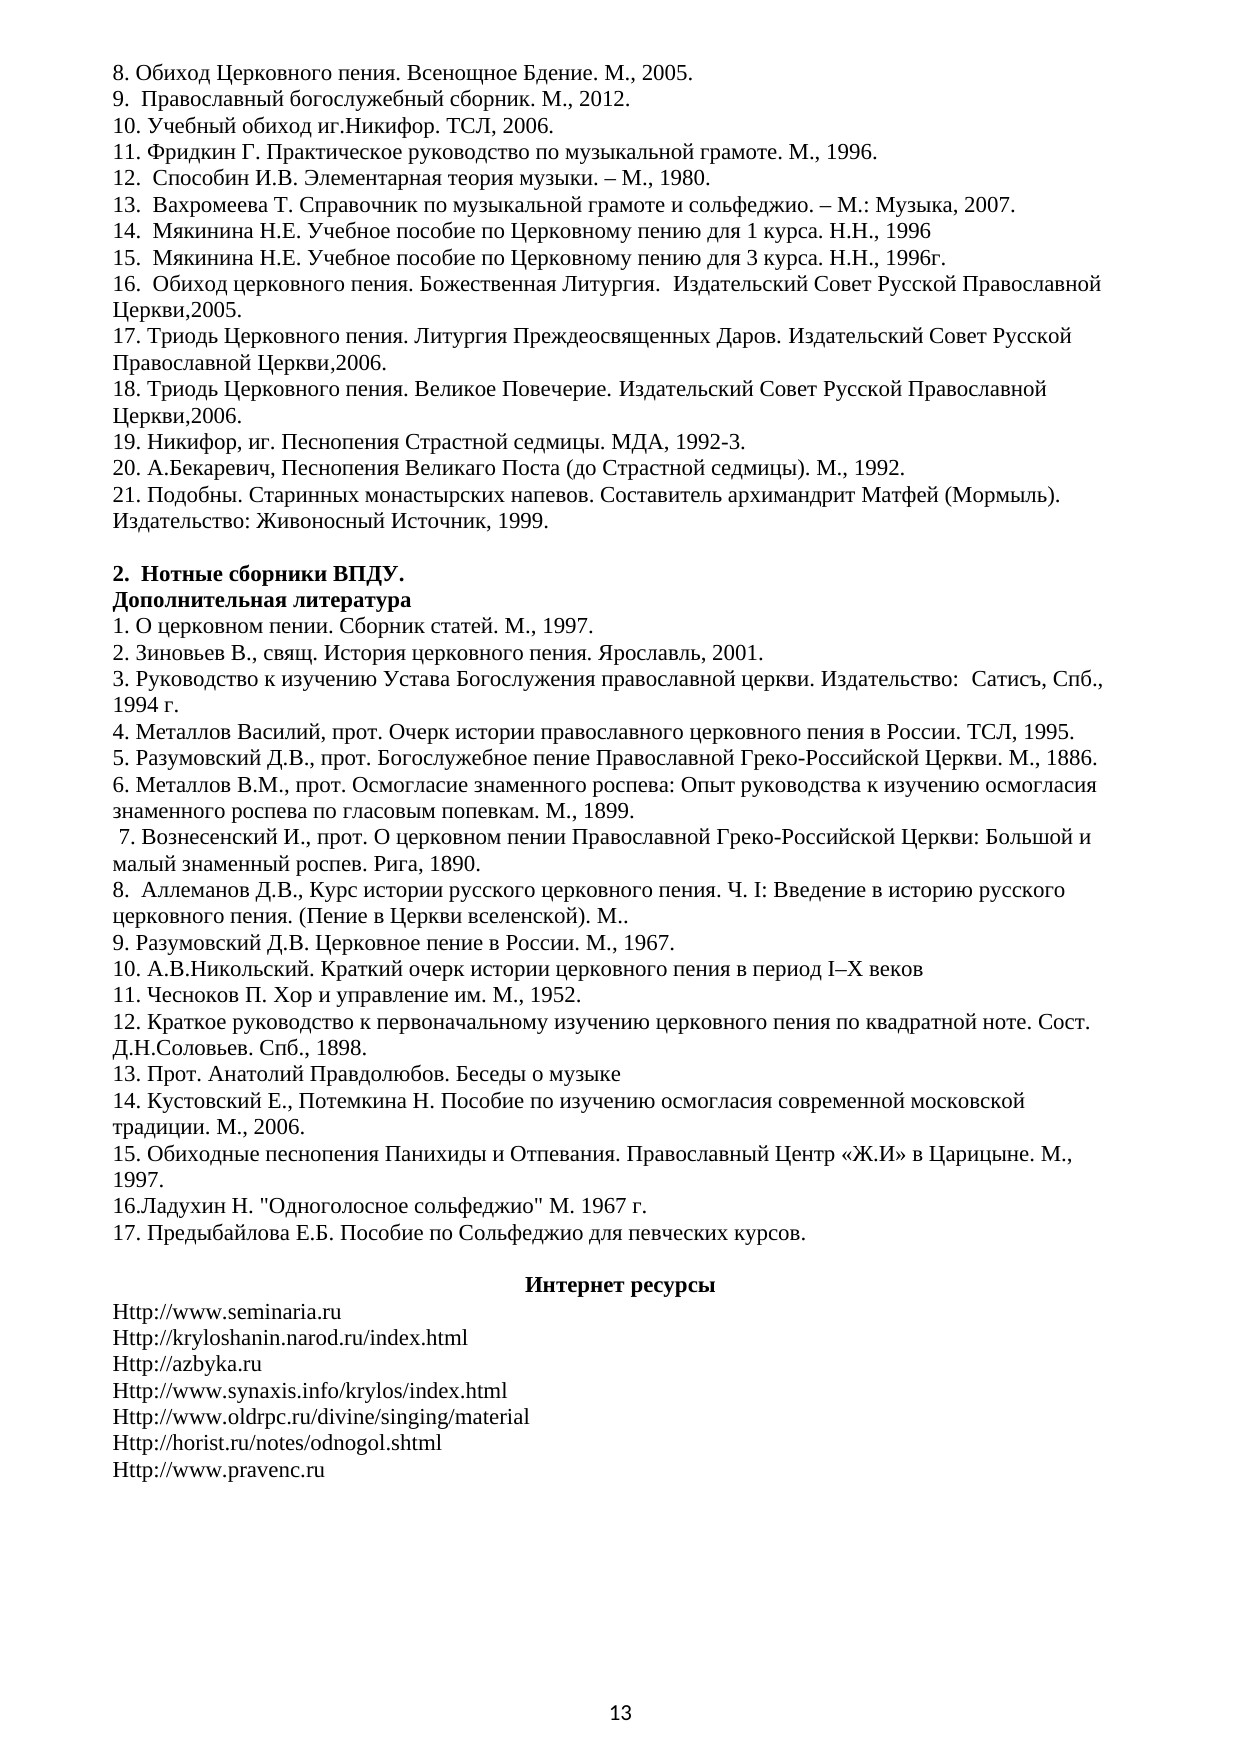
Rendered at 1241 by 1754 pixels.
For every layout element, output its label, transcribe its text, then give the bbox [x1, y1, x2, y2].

text 13. Вахромеева Т. Справочник по музыкальной грамоте и сольфеджио. – М.: Музыка, 2007. [112, 191, 1128, 217]
text 16.Ладухин Н. "Одноголосное сольфеджио" М. 1967 г. [112, 1192, 1128, 1219]
text Http://www.synaxis.info/krylos/index.html [112, 1377, 1128, 1403]
text 14. Кустовский Е., Потемкина Н. Пособие по изучению осмогласия современной московской традиции. М., 2006. [112, 1087, 1128, 1139]
text 10. Учебный обиход иг.Никифор. ТСЛ, 2006. [112, 112, 1128, 138]
text 17. Предыбайлова Е.Б. Пособие по Сольфеджио для певческих курсов. [112, 1219, 1128, 1245]
text 11. Фридкин Г. Практическое руководство по музыкальной грамоте. М., 1996. [112, 138, 1128, 164]
text 12. Краткое руководство к первоначальному изучению церковного пения по квадратной ноте. Сост. Д.Н.Соловьев. Спб., 1898. [112, 1008, 1128, 1061]
text 16. Обиход церковного пения. Божественная Литургия. Издательский Cовет Русской Православной Церкви,2005. [112, 270, 1128, 323]
text 9. Разумовский Д.В. Церковное пение в России. М., 1967. [112, 929, 1128, 955]
text 11. Чесноков П. Хор и управление им. М., 1952. [112, 981, 1128, 1008]
text 18. Триодь Церковного пения. Великое Повечерие. Издательский Cовет Русской Православной Церкви,2006. [112, 375, 1128, 428]
text 8. Аллеманов Д.В., Курс истории русского церковного пения. Ч. I: Введение в историю русского церковного пения. (Пение в Церкви вселенской). М.. [112, 876, 1128, 929]
text 20. А.Бекаревич, Песнопения Великаго Поста (до Страстной седмицы). М., 1992. [112, 454, 1128, 481]
text 19. Никифор, иг. Песнопения Страстной седмицы. МДА, 1992-3. [112, 428, 1128, 454]
text Http://www.oldrpc.ru/divine/singing/material [112, 1403, 1128, 1429]
text 2. Зиновьев В., свящ. История церковного пения. Ярославль, 2001. [112, 639, 1128, 665]
text 15. Мякинина Н.Е. Учебное пособие по Церковному пению для 3 курса. Н.Н., 1996г. [112, 243, 1128, 270]
text 10. А.В.Никольский. Краткий очерк истории церковного пения в период I–X веков [112, 955, 1128, 981]
text 8. Обиход Церковного пения. Всенощное Бдение. М., 2005. [112, 59, 1128, 85]
text 21. Подобны. Старинных монастырских напевов. Составитель архимандрит Матфей (Мормыль). Издательство: Живоносный Источник, 1999. [112, 481, 1128, 533]
text Http://www.pravenc.ru [112, 1456, 1128, 1482]
text Дополнительная литература [112, 586, 1128, 612]
text Http://kryloshanin.narod.ru/index.html [112, 1324, 1128, 1350]
text 3. Руководство к изучению Устава Богослужения православной церкви. Издательство: Сатисъ, Спб., 1994 г. [112, 665, 1128, 718]
text Http://azbyka.ru [112, 1350, 1128, 1377]
text 7. Вознесенский И., прот. О церковном пении Православной Греко-Российской Церкви: Большой и малый знаменный роспев. Рига, 1890. [112, 823, 1128, 876]
text 2. Нотные сборники ВПДУ. [112, 560, 1128, 586]
text 5. Разумовский Д.В., прот. Богослужебное пение Православной Греко-Российской Церкви. М., 1886. [112, 744, 1128, 771]
text Http://www.seminaria.ru [112, 1298, 1128, 1324]
text 4. Металлов Василий, прот. Очерк истории православного церковного пения в России. ТСЛ, 1995. [112, 718, 1128, 744]
text 1. О церковном пении. Сборник статей. М., 1997. [112, 612, 1128, 639]
text Интернет ресурсы [112, 1271, 1128, 1298]
text 14. Мякинина Н.Е. Учебное пособие по Церковному пению для 1 курса. Н.Н., 1996 [112, 217, 1128, 243]
text 12. Способин И.В. Элементарная теория музыки. – М., 1980. [112, 164, 1128, 191]
text 6. Металлов В.М., прот. Осмогласие знаменного роспева: Опыт руководства к изучению осмогласия знаменного роспева по гласовым попевкам. М., 1899. [112, 771, 1128, 823]
text 9. Православный богослужебный сборник. М., 2012. [112, 85, 1128, 112]
text Http://horist.ru/notes/odnogol.shtml [112, 1429, 1128, 1456]
text 15. Обиходные песнопения Панихиды и Отпевания. Православный Центр «Ж.И» в Царицыне. М., 1997. [112, 1139, 1128, 1192]
text 17. Триодь Церковного пения. Литургия Преждеосвященных Даров. Издательский Cовет Русской Православной Церкви,2006. [112, 323, 1128, 375]
text 13. Прот. Анатолий Правдолюбов. Беседы о музыке [112, 1061, 1128, 1087]
